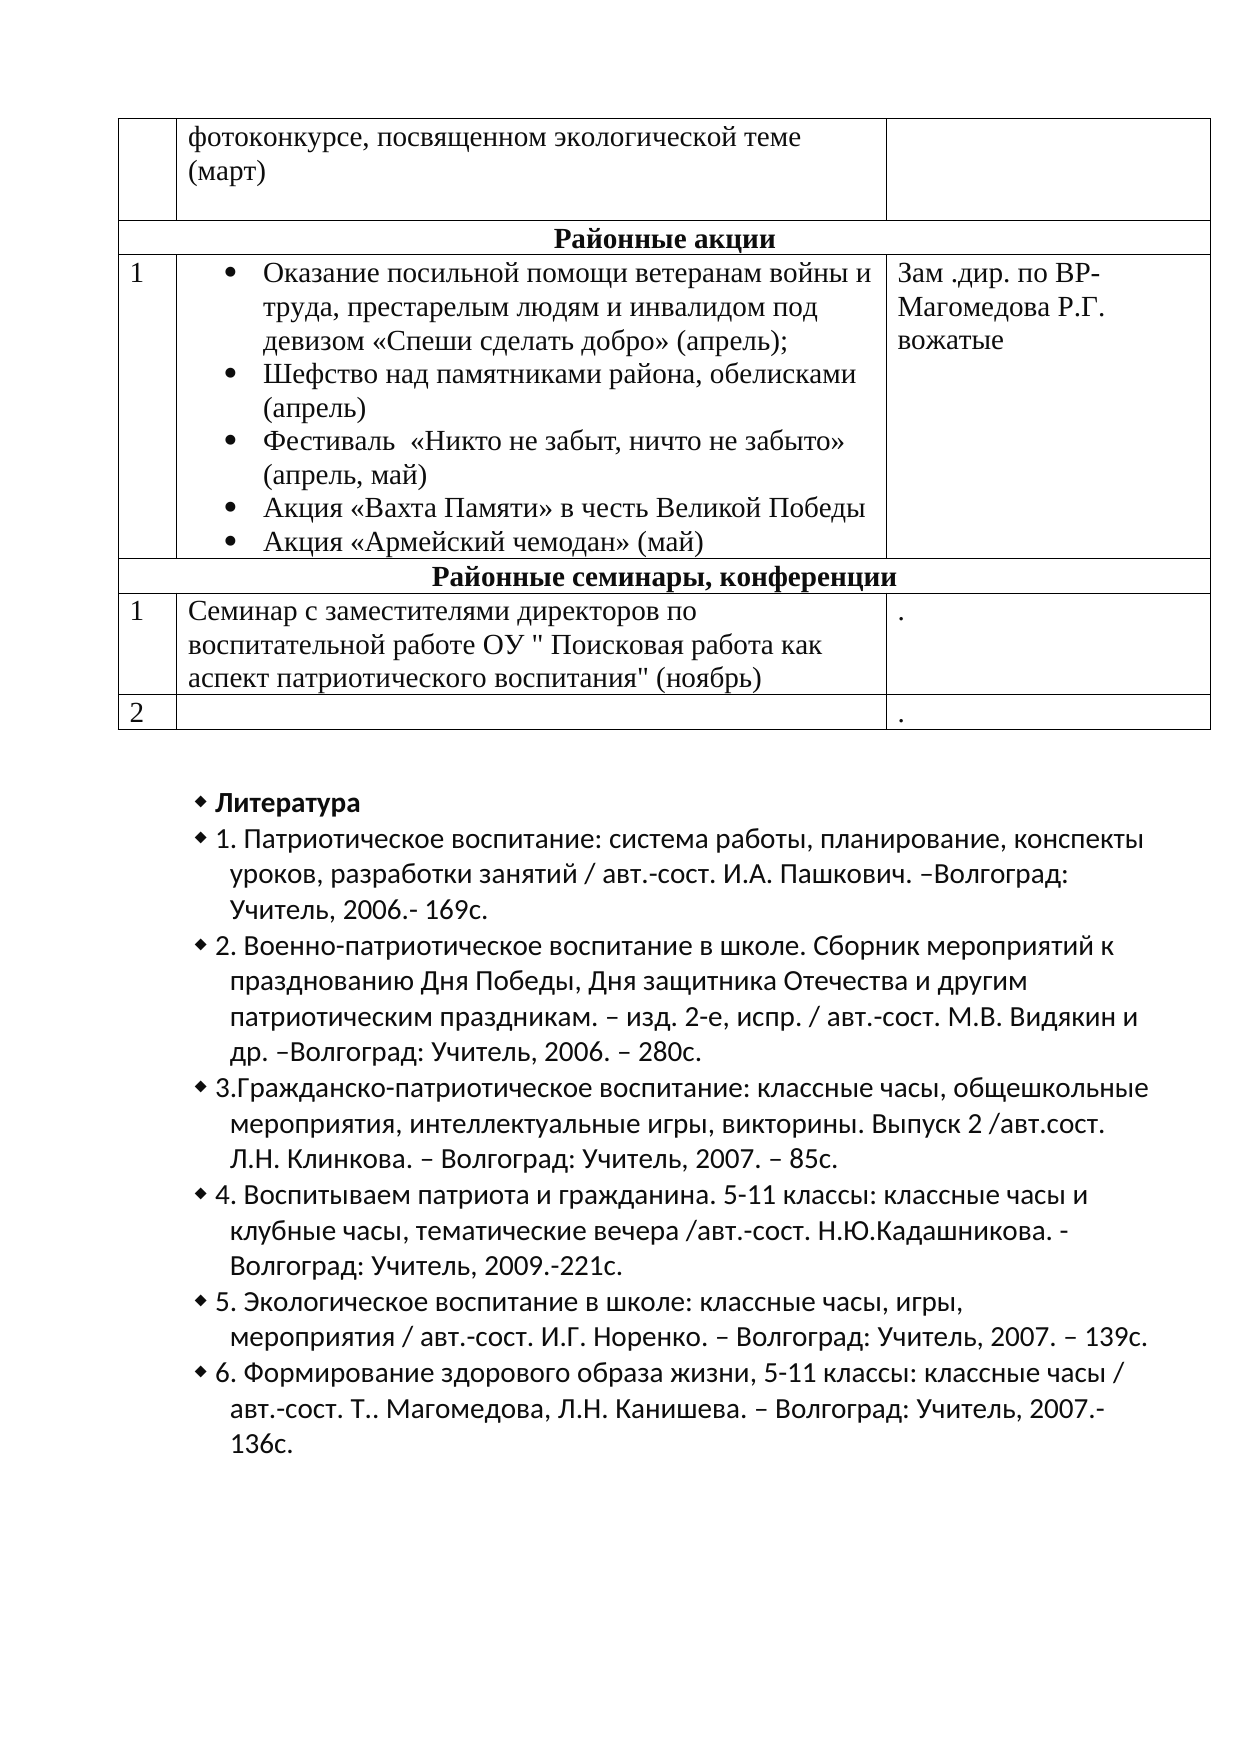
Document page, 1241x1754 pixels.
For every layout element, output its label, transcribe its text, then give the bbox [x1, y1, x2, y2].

table_cell Семинар с заместителями директоров по воспитательной работе ОУ " Поисковая работа как аспект патриотического воспитания" (ноябрь) [697, 594, 886, 694]
list 1. Патриотическое воспитание: система работы, планирование, конспекты уроков, разработки занятий / авт.-сост. И.А. Пашкович. –Волгоград: Учитель, 2006.- 169с. [192, 820, 1152, 927]
table_cell 2 [119, 695, 176, 729]
list 3.Гражданско-патриотическое воспитание: классные часы, общешкольные мероприятия, интеллектуальные игры, викторины. Выпуск 2 /авт.сост. Л.Н. Клинкова. – Волгоград: Учитель, 2007. – 85с. [192, 1069, 1152, 1176]
table_cell 1 [119, 119, 176, 220]
table_cell Оказание посильной помощи ветеранам войны и труда, престарелым людям и инвалидом под девизом «Спеши сделать добро» (апрель); Шефство над памятниками района, обелисками (апрель) Фестиваль «Никто не забыт, ничто не забыто» (апрель, май) Акция «Вахта Памяти» в честь Великой Победы Акция «Армейский чемодан» (май) [177, 255, 886, 558]
list 2. Военно-патриотическое воспитание в школе. Сборник мероприятий к празднованию Дня Победы, Дня защитника Отечества и другим патриотическим праздникам. – изд. 2-е, испр. / авт.-сост. М.В. Видякин и др. –Волгоград: Учитель, 2006. – 280с. [192, 927, 1152, 1069]
table_cell . [887, 594, 1210, 694]
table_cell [177, 119, 886, 220]
table_cell Зам .дир. по ВР- Магомедова Р.Г. вожатые [887, 255, 1210, 558]
list 6. Формирование здорового образа жизни, 5-11 классы: классные часы / авт.-сост. Т.. Магомедова, Л.Н. Канишева. – Волгоград: Учитель, 2007.- 136с. [192, 1354, 1152, 1461]
table_cell [177, 695, 886, 729]
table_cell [887, 119, 1210, 220]
list Литература [192, 784, 1152, 820]
table_cell Районные акции [119, 221, 1210, 254]
table_cell Районные семинары, конференции [119, 559, 1210, 592]
list 5. Экологическое воспитание в школе: классные часы, игры, мероприятия / авт.-сост. И.Г. Норенко. – Волгоград: Учитель, 2007. – 139с. [192, 1283, 1152, 1354]
table_cell . [887, 695, 1210, 729]
list 4. Воспитываем патриота и гражданина. 5-11 классы: классные часы и клубные часы, тематические вечера /авт.-сост. Н.Ю.Кадашникова. - Волгоград: Учитель, 2009.-221с. [192, 1176, 1152, 1283]
table_cell 1 [119, 255, 176, 558]
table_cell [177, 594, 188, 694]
table_cell 1 [119, 594, 176, 694]
